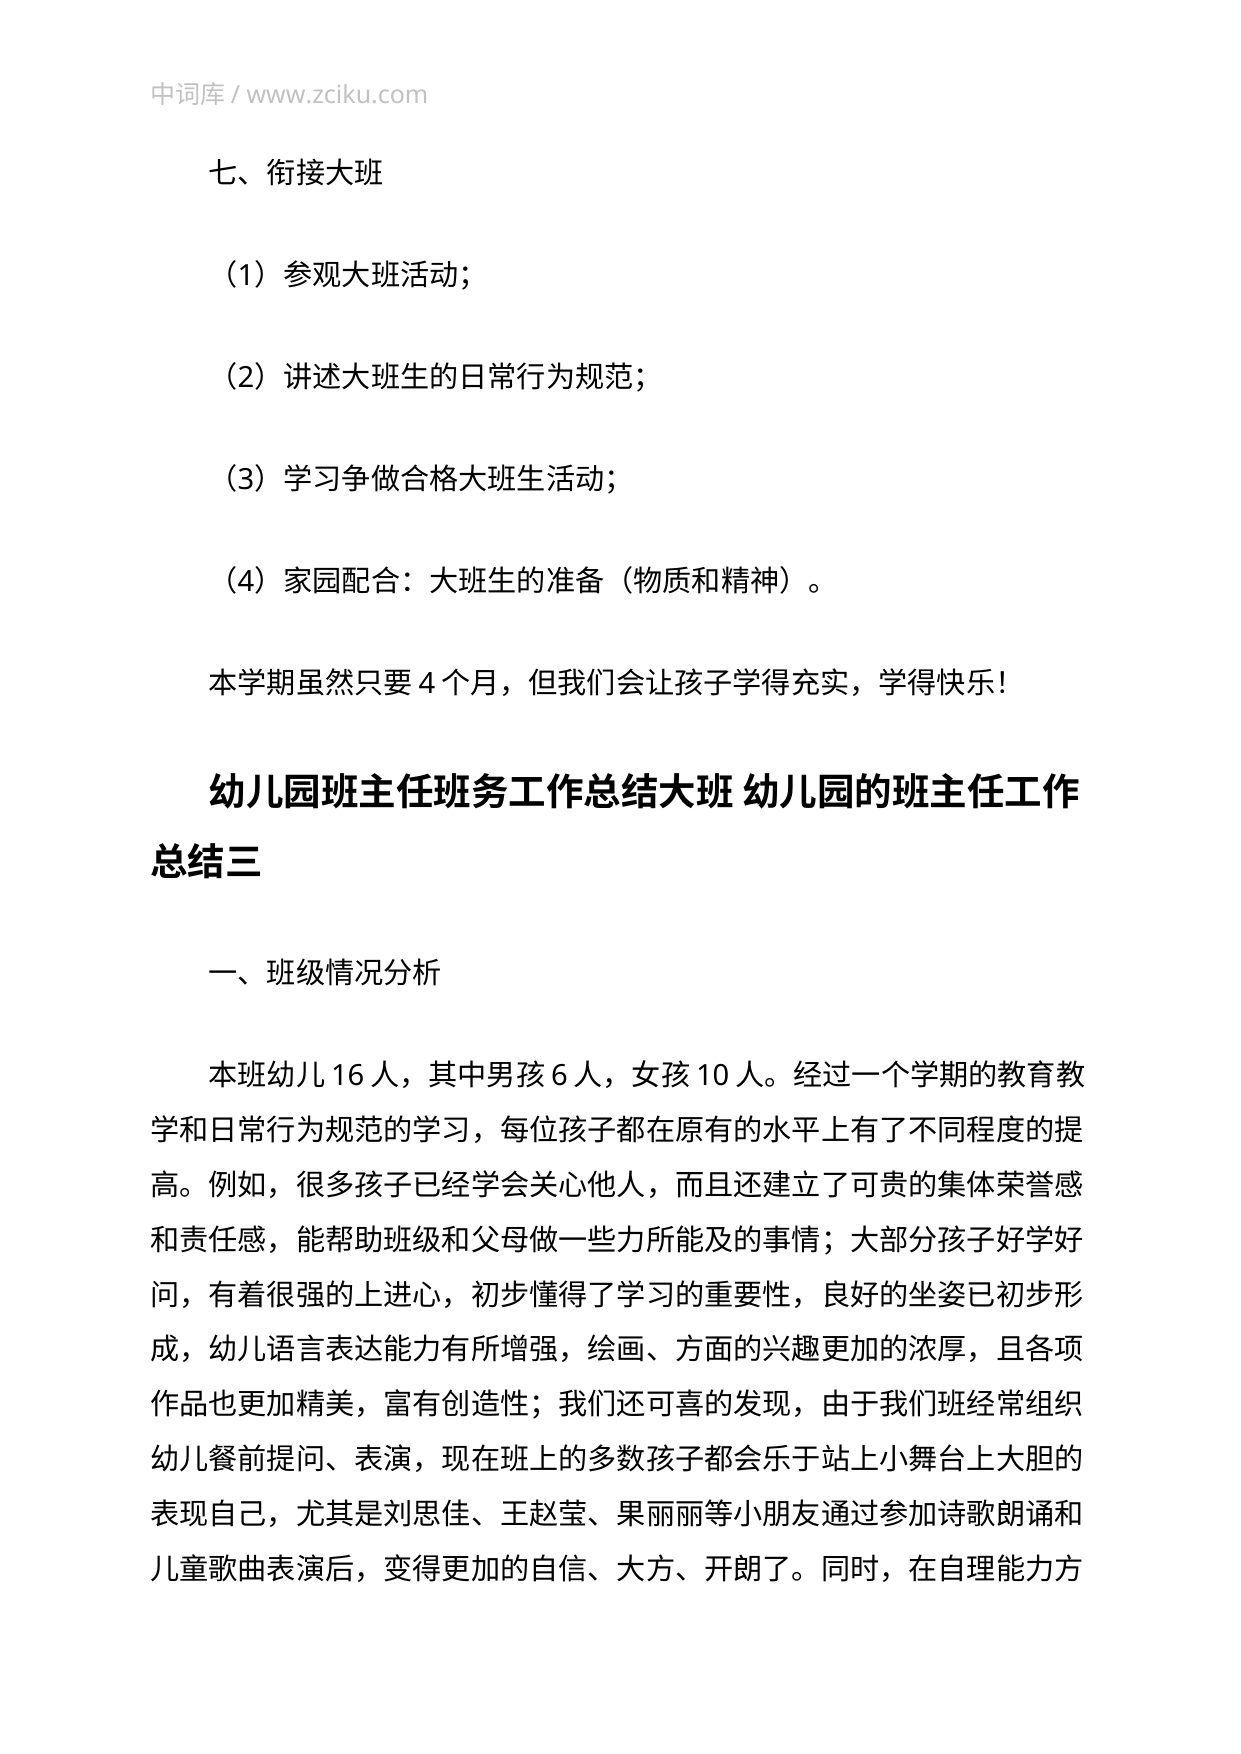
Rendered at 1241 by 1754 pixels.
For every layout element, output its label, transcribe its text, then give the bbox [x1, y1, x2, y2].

text （4）家园配合：大班生的准备（物质和精神）。 [150, 558, 1090, 600]
text （1）参观大班活动； [150, 252, 1090, 294]
text 本学期虽然只要4个月，但我们会让孩子学得充实，学得快乐！ [150, 660, 1090, 702]
text 七、衔接大班 [150, 150, 1090, 192]
text （2）讲述大班生的日常行为规范； [150, 354, 1090, 396]
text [150, 1051, 1090, 1588]
text （3）学习争做合格大班生活动； [150, 456, 1090, 498]
text 一、班级情况分析 [150, 949, 1090, 992]
text 幼儿园班主任班务工作总结大班 幼儿园的班主任工作总结三 [150, 762, 1090, 886]
